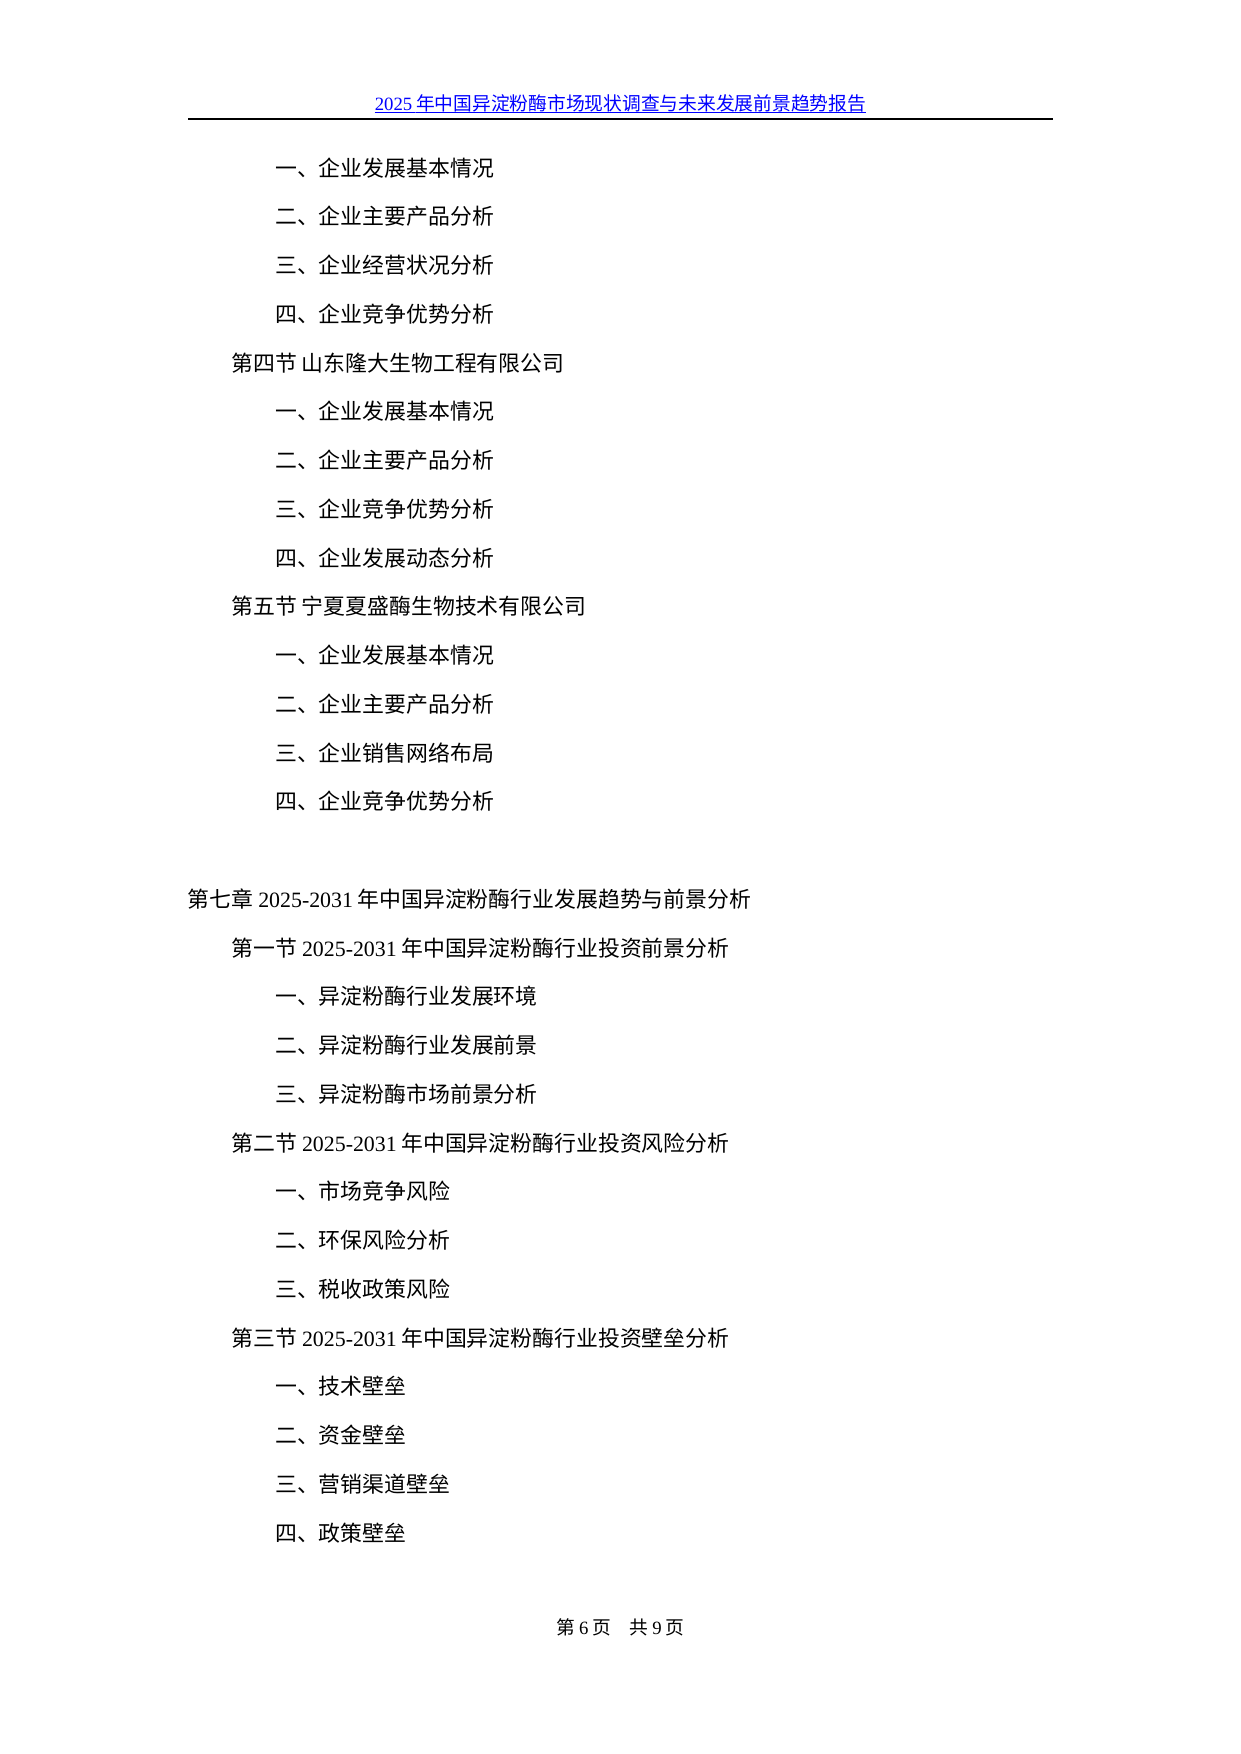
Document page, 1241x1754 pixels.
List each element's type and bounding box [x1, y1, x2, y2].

text [187, 150, 1053, 1548]
